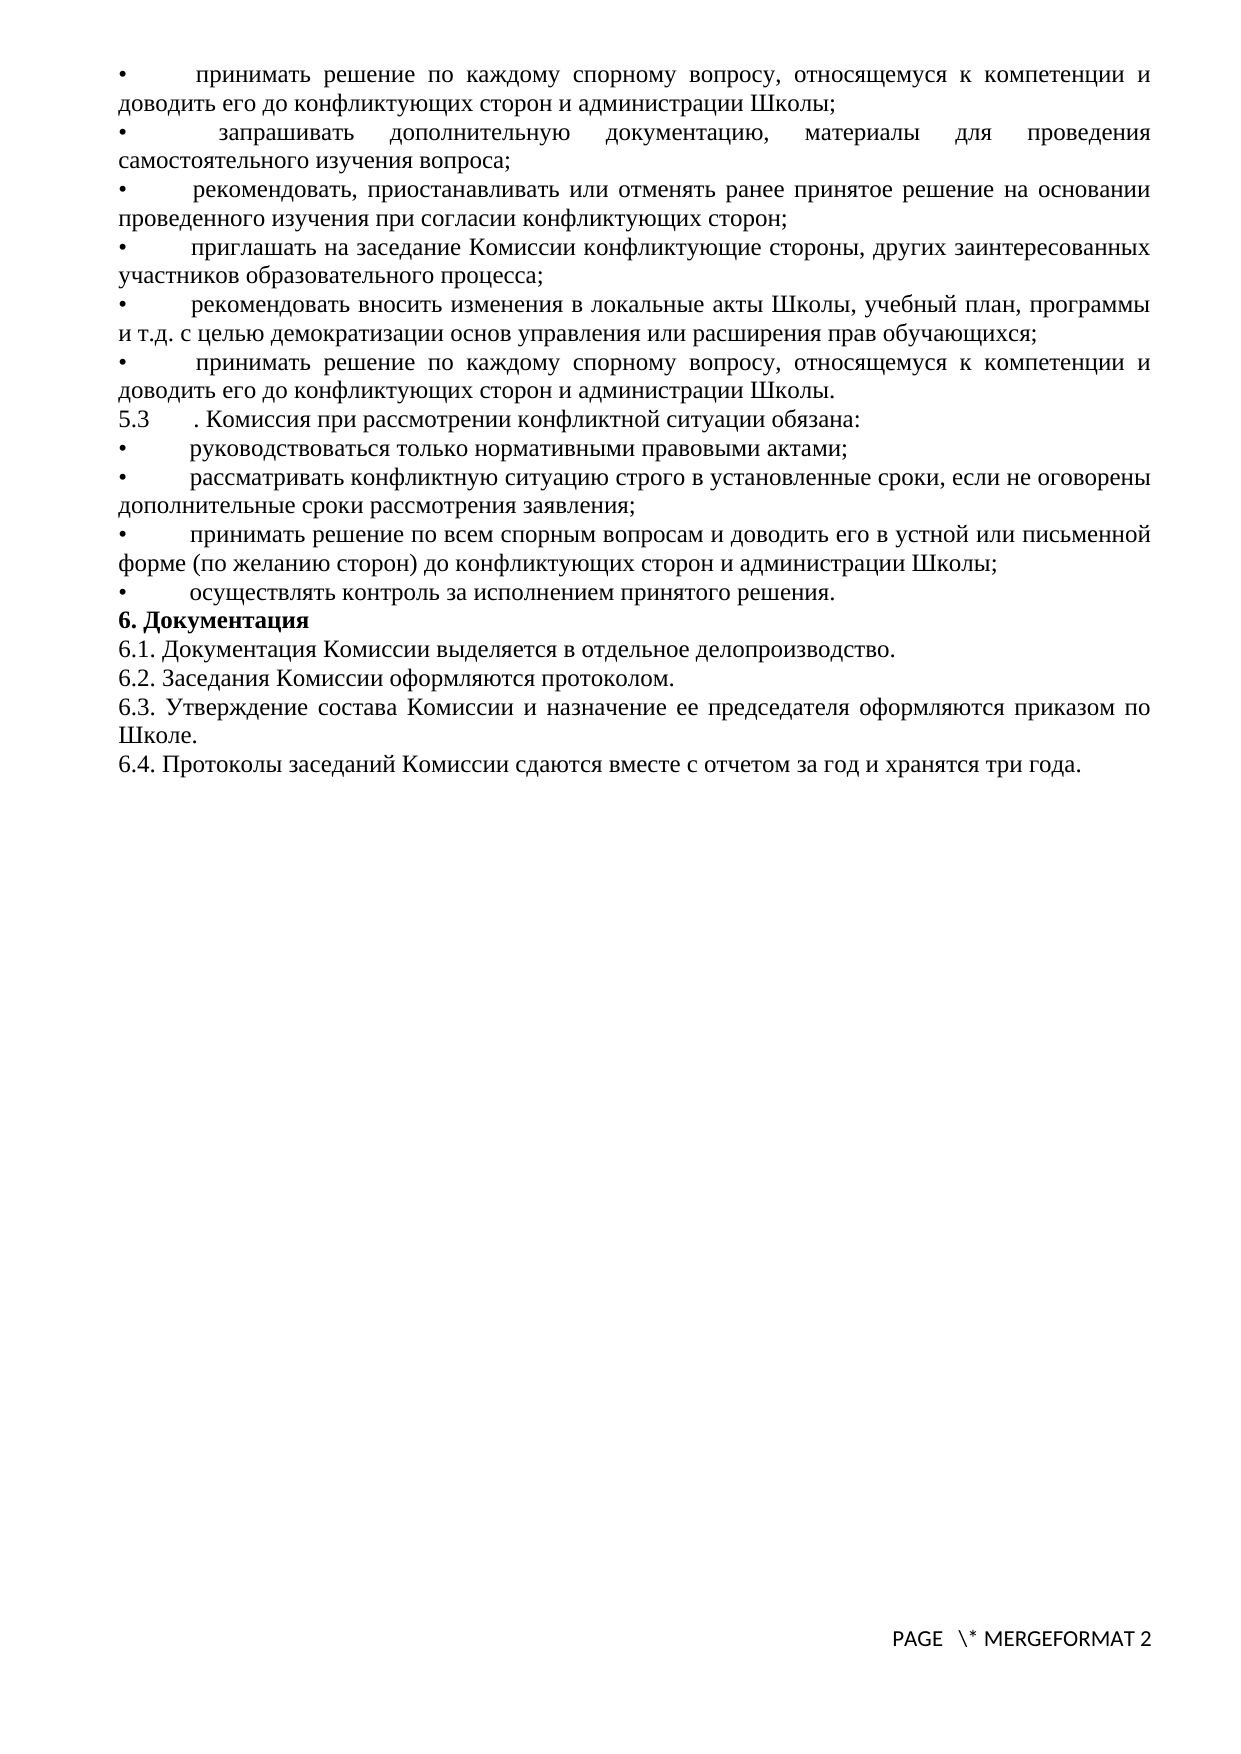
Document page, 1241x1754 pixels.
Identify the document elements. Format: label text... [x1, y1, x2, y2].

text • приглашать на заседание Комиссии конфликтующие стороны, других заинтересованных участников образовательного процесса; [118, 232, 1152, 289]
text • руководствоваться только нормативными правовыми актами; [118, 433, 1152, 462]
text 6.4. Протоколы заседаний Комиссии сдаются вместе с отчетом за год и хранятся три года. [118, 749, 1152, 778]
text • принимать решение по каждому спорному вопросу, относящемуся к компетенции и доводить его до конфликтующих сторон и администрации Школы; [118, 59, 1152, 117]
text • запрашивать дополнительную документацию, материалы для проведения самостоятельного изучения вопроса; [118, 117, 1152, 174]
text • рекомендовать, приостанавливать или отменять ранее принятое решение на основании проведенного изучения при согласии конфликтующих сторон; [118, 174, 1152, 232]
text 6.1. Документация Комиссии выделяется в отдельное делопроизводство. [118, 634, 1152, 663]
text 6.3. Утверждение состава Комиссии и назначение ее председателя оформляются приказом по Школе. [118, 692, 1152, 749]
text • осуществлять контроль за исполнением принятого решения. [118, 577, 1152, 605]
text • принимать решение по каждому спорному вопросу, относящемуся к компетенции и доводить его до конфликтующих сторон и администрации Школы. [118, 347, 1152, 404]
text 5.3 . Комиссия при рассмотрении конфликтной ситуации обязана: [118, 404, 1152, 433]
text 6.2. Заседания Комиссии оформляются протоколом. [118, 663, 1152, 692]
text • рассматривать конфликтную ситуацию строго в установленные сроки, если не оговорены дополнительные сроки рассмотрения заявления; [118, 462, 1152, 519]
text • принимать решение по всем спорным вопросам и доводить его в устной или письменной форме (по желанию сторон) до конфликтующих сторон и администрации Школы; [118, 519, 1152, 577]
text 6. Документация [118, 605, 1152, 634]
